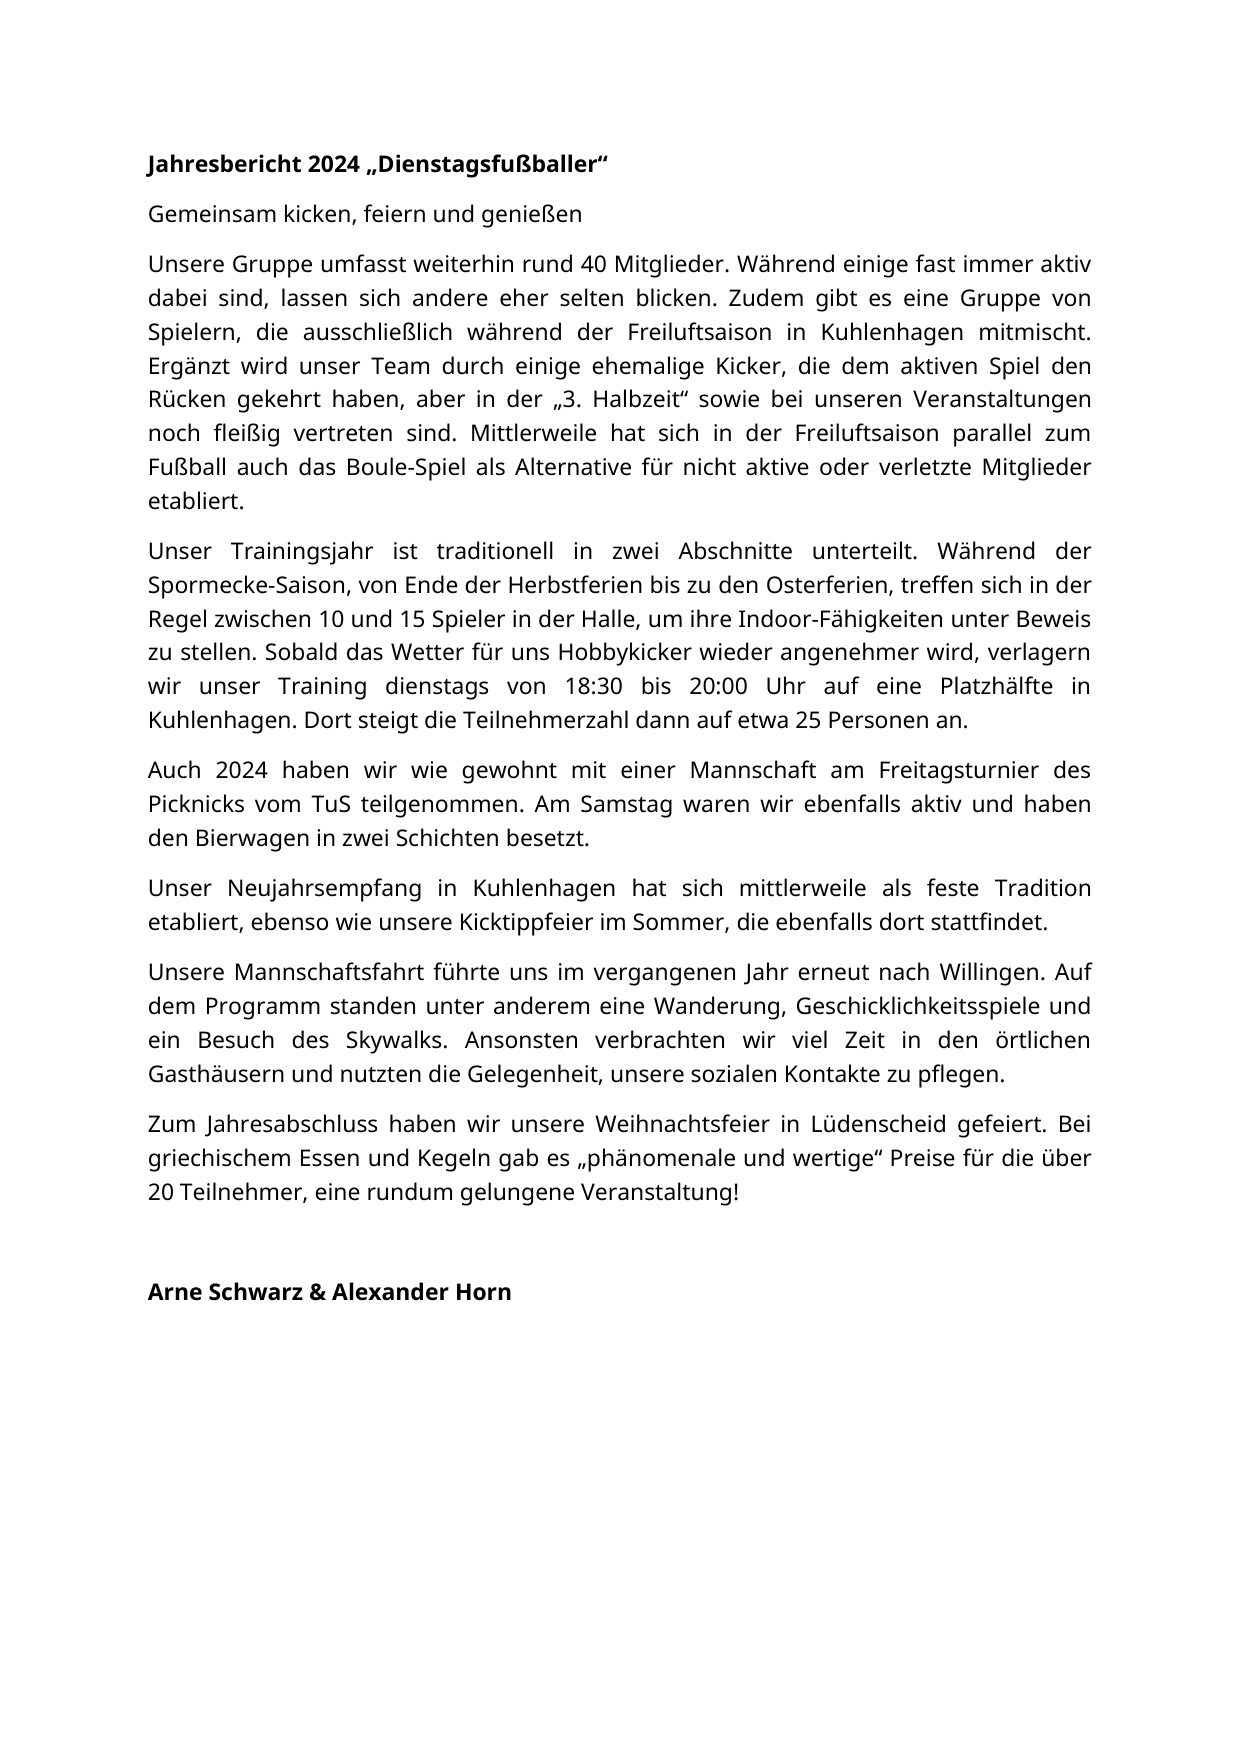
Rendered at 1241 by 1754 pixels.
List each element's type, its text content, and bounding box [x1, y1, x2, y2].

text Unsere Mannschaftsfahrt führte uns im vergangenen Jahr erneut nach Willingen. Auf dem Programm standen unter anderem eine Wanderung, Geschicklichkeitsspiele und ein Besuch des Skywalks. Ansonsten verbrachten wir viel Zeit in den örtlichen Gasthäusern und nutzten die Gelegenheit, unsere sozialen Kontakte zu pflegen. [148, 956, 1093, 1089]
text Arne Schwarz & Alexander Horn [148, 1276, 1093, 1308]
text Auch 2024 haben wir wie gewohnt mit einer Mannschaft am Freitagsturnier des Picknicks vom TuS teilgenommen. Am Samstag waren wir ebenfalls aktiv und haben den Bierwagen in zwei Schichten besetzt. [148, 754, 1093, 853]
text Gemeinsam kicken, feiern und genießen [148, 198, 1093, 229]
text Unsere Gruppe umfasst weiterhin rund 40 Mitglieder. Während einige fast immer aktiv dabei sind, lassen sich andere eher selten blicken. Zudem gibt es eine Gruppe von Spielern, die ausschließlich während der Freiluftsaison in Kuhlenhagen mitmischt. Ergänzt wird unser Team durch einige ehemalige Kicker, die dem aktiven Spiel den Rücken gekehrt haben, aber in der „3. Halbzeit“ sowie bei unseren Veranstaltungen noch fleißig vertreten sind. Mittlerweile hat sich in der Freiluftsaison parallel zum Fußball auch das Boule-Spiel als Alternative für nicht aktive oder verletzte Mitglieder etabliert. [148, 248, 1093, 516]
text Unser Neujahrsempfang in Kuhlenhagen hat sich mittlerweile als feste Tradition etabliert, ebenso wie unsere Kicktippfeier im Sommer, die ebenfalls dort stattfindet. [148, 872, 1093, 937]
text Zum Jahresabschluss haben wir unsere Weihnachtsfeier in Lüdenscheid gefeiert. Bei griechischem Essen und Kegeln gab es „phänomenale und wertige“ Preise für die über 20 Teilnehmer, eine rundum gelungene Veranstaltung! [148, 1108, 1093, 1207]
text Unser Trainingsjahr ist traditionell in zwei Abschnitte unterteilt. Während der Spormecke-Saison, von Ende der Herbstferien bis zu den Osterferien, treffen sich in der Regel zwischen 10 und 15 Spieler in der Halle, um ihre Indoor-Fähigkeiten unter Beweis zu stellen. Sobald das Wetter für uns Hobbykicker wieder angenehmer wird, verlagern wir unser Training dienstags von 18:30 bis 20:00 Uhr auf eine Platzhälfte in Kuhlenhagen. Dort steigt die Teilnehmerzahl dann auf etwa 25 Personen an. [148, 535, 1093, 735]
text Jahresbericht 2024 „Dienstagsfußballer“ [148, 148, 1093, 179]
